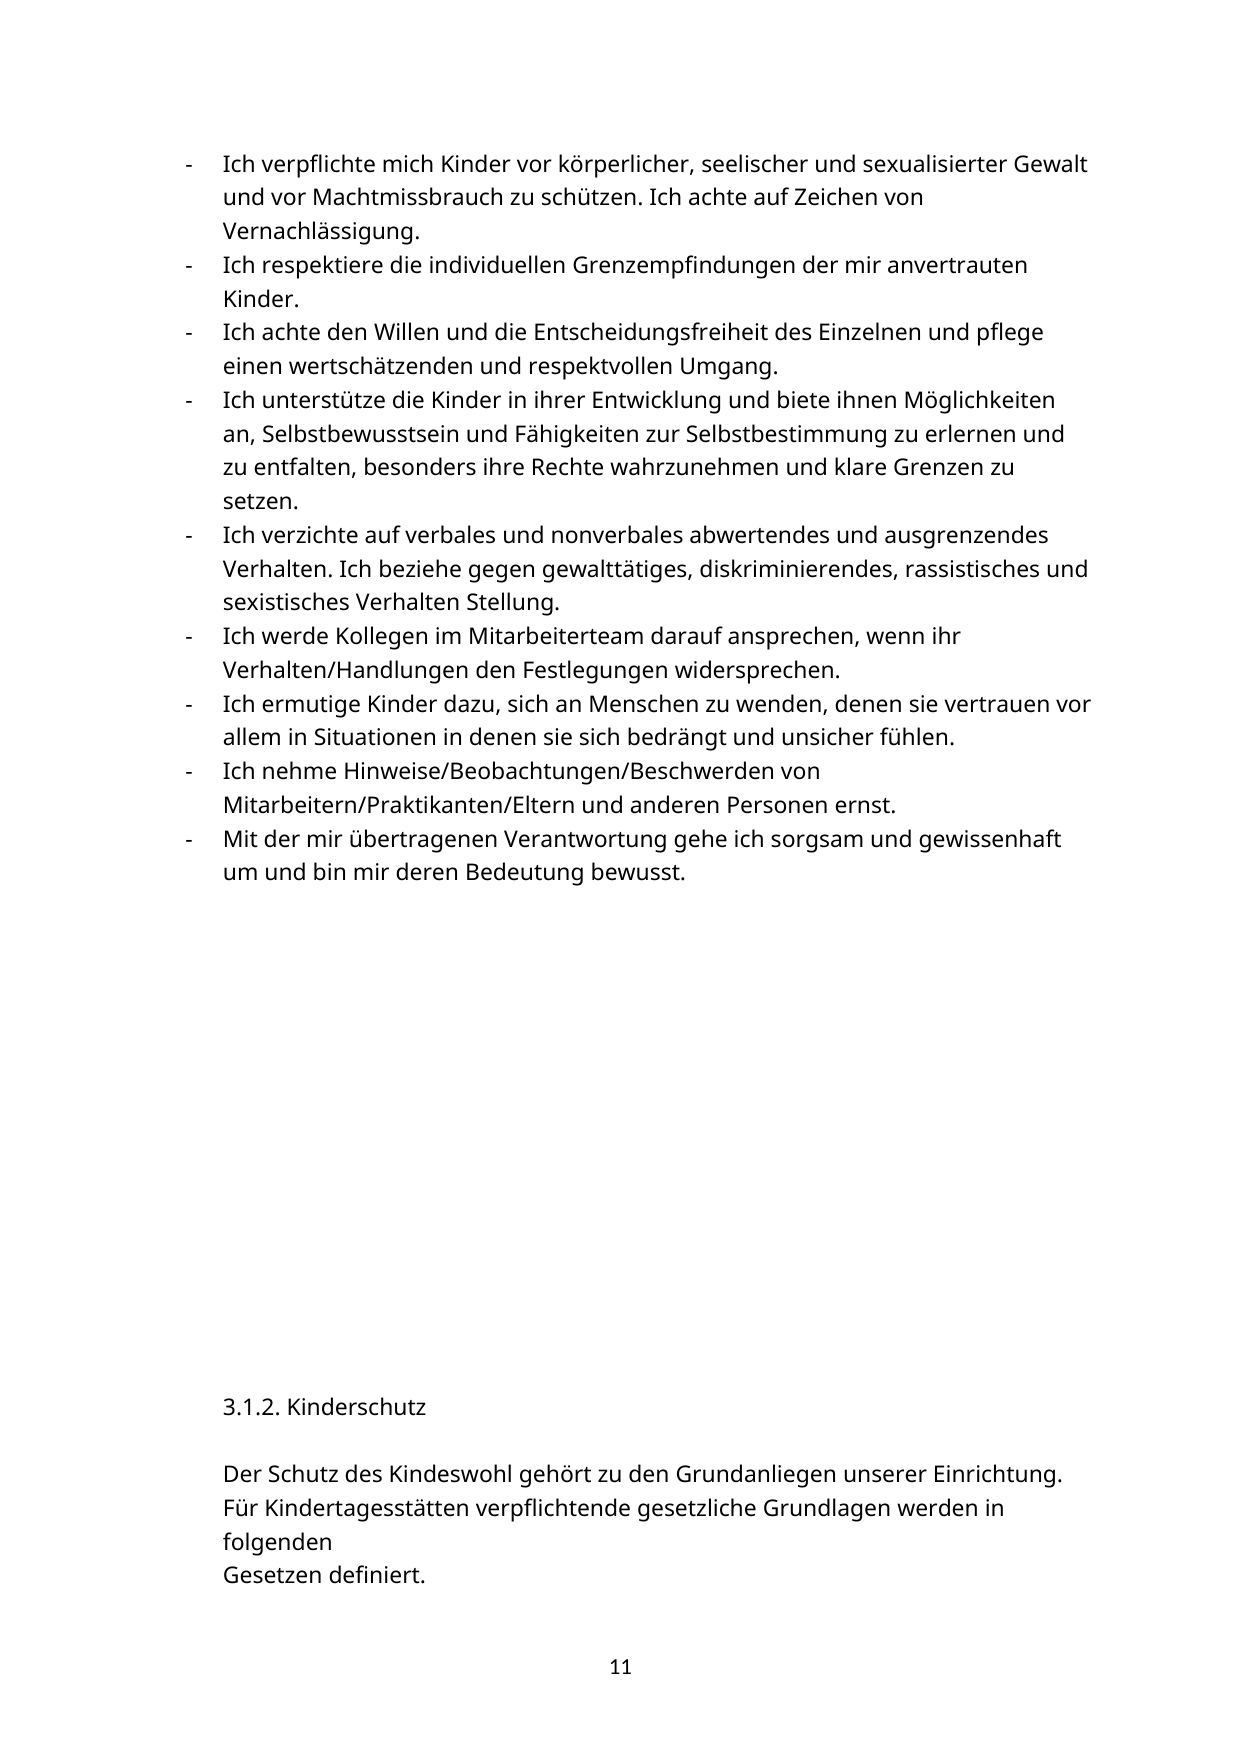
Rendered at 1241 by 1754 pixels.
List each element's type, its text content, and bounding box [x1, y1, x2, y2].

list Ich respektiere die individuellen Grenzempfindungen der mir anvertrauten Kinder. [185, 249, 1093, 314]
list Ich verzichte auf verbales und nonverbales abwertendes und ausgrenzendes Verhalten. Ich beziehe gegen gewalttätiges, diskriminierendes, rassistisches und sexistisches Verhalten Stellung. [185, 519, 1093, 618]
list Der Schutz des Kindeswohl gehört zu den Grundanliegen unserer Einrichtung. Für Kindertagesstätten verpflichtende gesetzliche Grundlagen werden in folgenden [223, 1458, 1093, 1557]
list Ich verpflichte mich Kinder vor körperlicher, seelischer und sexualisierter Gewalt und vor Machtmissbrauch zu schützen. Ich achte auf Zeichen von Vernachlässigung. [185, 148, 1093, 246]
list Ich werde Kollegen im Mitarbeiterteam darauf ansprechen, wenn ihr Verhalten/Handlungen den Festlegungen widersprechen. [185, 620, 1093, 685]
list Ich nehme Hinweise/Beobachtungen/Beschwerden von Mitarbeitern/Praktikanten/Eltern und anderen Personen ernst. [185, 755, 1093, 820]
list Ich unterstütze die Kinder in ihrer Entwicklung und biete ihnen Möglichkeiten an, Selbstbewusstsein und Fähigkeiten zur Selbstbestimmung zu erlernen und zu entfalten, besonders ihre Rechte wahrzunehmen und klare Grenzen zu setzen. [185, 384, 1093, 516]
list Mit der mir übertragenen Verantwortung gehe ich sorgsam und gewissenhaft um und bin mir deren Bedeutung bewusst. [185, 823, 1093, 888]
list Ich achte den Willen und die Entscheidungsfreiheit des Einzelnen und pflege einen wertschätzenden und respektvollen Umgang. [185, 316, 1093, 381]
list 3.1.2. Kinderschutz [223, 1391, 1093, 1422]
list Ich ermutige Kinder dazu, sich an Menschen zu wenden, denen sie vertrauen vor allem in Situationen in denen sie sich bedrängt und unsicher fühlen. [185, 688, 1093, 753]
list Gesetzen definiert. [223, 1559, 1093, 1591]
